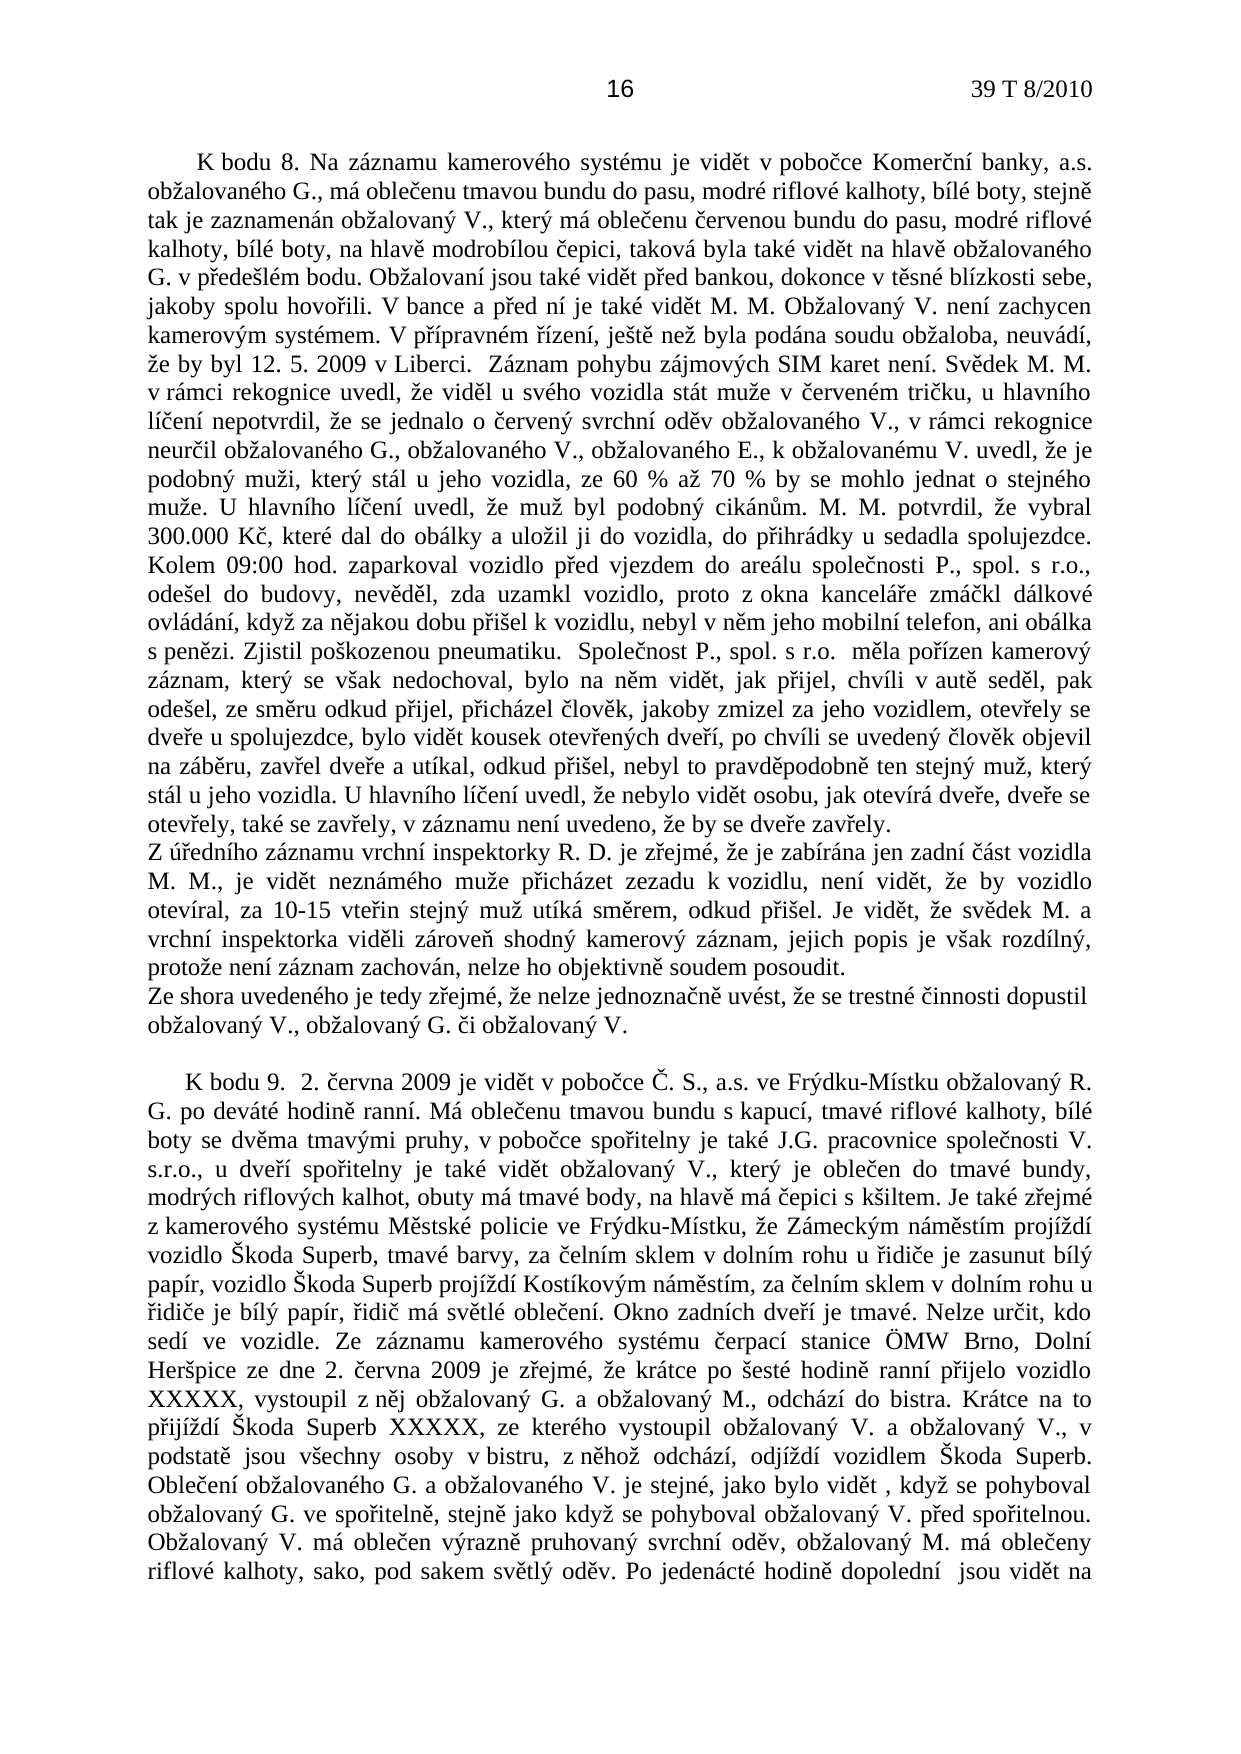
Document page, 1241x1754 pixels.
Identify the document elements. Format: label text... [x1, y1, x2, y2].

text Ze shora uvedeného je tedy zřejmé, že nelze jednoznačně uvést, že se trestné činnosti dopustil obžalovaný V., obžalovaný G. či obžalovaný V. [147, 981, 1093, 1039]
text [147, 1067, 1093, 1585]
text Z úředního záznamu vrchní inspektorky R. D. je zřejmé, že je zabírána jen zadní část vozidla M. M., je vidět neznámého muže přicházet zezadu k vozidlu, není vidět, že by vozidlo otevíral, za 10-15 vteřin stejný muž utíká směrem, odkud přišel. Je vidět, že svědek M. a vrchní inspektorka viděli zároveň shodný kamerový záznam, jejich popis je však rozdílný, protože není záznam zachován, nelze ho objektivně soudem posoudit. [147, 837, 1093, 981]
text K bodu 8. Na záznamu kamerového systému je vidět v pobočce Komerční banky, a.s. obžalovaného G., má oblečenu tmavou bundu do pasu, modré riflové kalhoty, bílé boty, stejně tak je zaznamenán obžalovaný V., který má oblečenu červenou bundu do pasu, modré riflové kalhoty, bílé boty, na hlavě modrobílou čepici, taková byla také vidět na hlavě obžalovaného G. v předešlém bodu. Obžalovaní jsou také vidět před bankou, dokonce v těsné blízkosti sebe, jakoby spolu hovořili. V bance a před ní je také vidět M. M. Obžalovaný V. není zachycen kamerovým systémem. V přípravném řízení, ještě než byla podána soudu obžaloba, neuvádí, že by byl 12. 5. 2009 v Liberci. Záznam pohybu zájmových SIM karet není. Svědek M. M. v rámci rekognice uvedl, že viděl u svého vozidla stát muže v červeném tričku, u hlavního líčení nepotvrdil, že se jednalo o červený svrchní oděv obžalovaného V., v rámci rekognice neurčil obžalovaného G., obžalovaného V., obžalovaného E., k obžalovanému V. uvedl, že je podobný muži, který stál u jeho vozidla, ze 60 % až 70 % by se mohlo jednat o stejného muže. U hlavního líčení uvedl, že muž byl podobný cikánům. M. M. potvrdil, že vybral 300.000 Kč, které dal do obálky a uložil ji do vozidla, do přihrádky u sedadla spolujezdce. Kolem 09:00 hod. zaparkoval vozidlo před vjezdem do areálu společnosti P., spol. s r.o., odešel do budovy, nevěděl, zda uzamkl vozidlo, proto z okna kanceláře zmáčkl dálkové ovládání, když za nějakou dobu přišel k vozidlu, nebyl v něm jeho mobilní telefon, ani obálka s penězi. Zjistil poškozenou pneumatiku. Společnost P., spol. s r.o. měla pořízen kamerový záznam, který se však nedochoval, bylo na něm vidět, jak přijel, chvíli v autě seděl, pak odešel, ze směru odkud přijel, přicházel člověk, jakoby zmizel za jeho vozidlem, otevřely se dveře u spolujezdce, bylo vidět kousek otevřených dveří, po chvíli se uvedený člověk objevil na záběru, zavřel dveře a utíkal, odkud přišel, nebyl to pravděpodobně ten stejný muž, který stál u jeho vozidla. U hlavního líčení uvedl, že nebylo vidět osobu, jak otevírá dveře, dveře se otevřely, také se zavřely, v záznamu není uvedeno, že by se dveře zavřely. [147, 147, 1093, 837]
